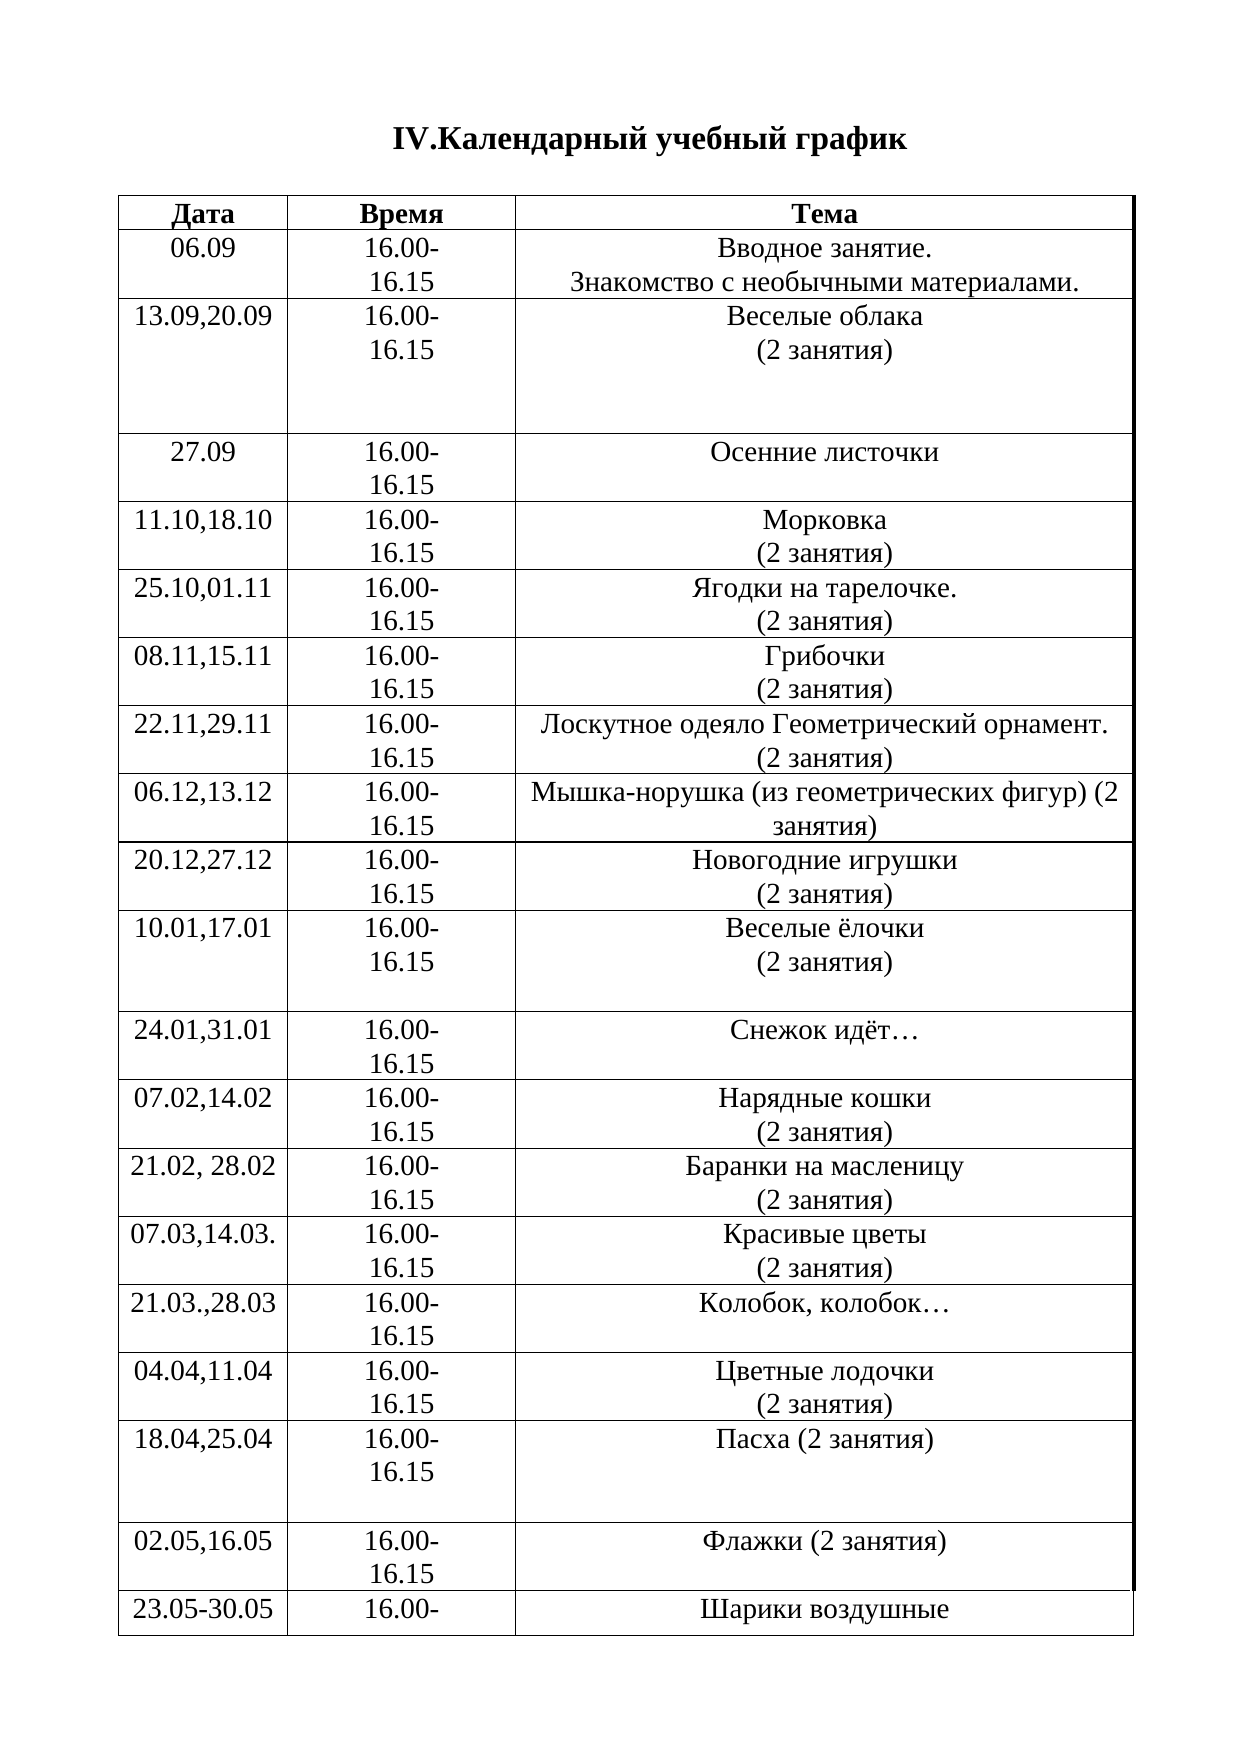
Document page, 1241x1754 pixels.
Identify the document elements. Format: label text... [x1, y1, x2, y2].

table_cell 06.12,13.12 [119, 774, 287, 841]
table_cell 07.03,14.03. [119, 1217, 287, 1284]
table_cell Мышка-норушка (из геометрических фигур) (2 занятия) [516, 774, 1132, 841]
table_cell 16.00- 16.15 [288, 911, 515, 1011]
table_cell 16.00- 16.15 [288, 1353, 515, 1420]
table_cell 16.00- 16.15 [288, 1285, 515, 1352]
table_cell Цветные лодочки (2 занятия) [516, 1353, 1132, 1420]
table_cell 16.00- 16.15 [288, 570, 515, 637]
table_cell Баранки на масленицу (2 занятия) [516, 1149, 1132, 1216]
table_cell Морковка (2 занятия) [516, 502, 1132, 569]
table_cell 25.10,01.11 [119, 570, 287, 637]
table_cell 04.04,11.04 [119, 1353, 287, 1420]
table_cell Вводное занятие. Знакомство с необычными материалами. [516, 230, 1132, 297]
table_cell 16.00- 16.15 [288, 1523, 515, 1590]
table_header Тема [516, 196, 1132, 229]
table_cell 21.03.,28.03 [119, 1285, 287, 1352]
table_cell 16.00- 16.15 [288, 1080, 515, 1147]
table_cell Грибочки (2 занятия) [516, 638, 1132, 705]
table_cell Колобок, колобок… [516, 1285, 1132, 1352]
table_cell Осенние листочки [516, 434, 1132, 501]
table_cell 22.11,29.11 [119, 706, 287, 773]
table_cell 06.09 [119, 230, 287, 297]
table_cell 16.00- 16.15 [288, 502, 515, 569]
table_cell 16.00- 16.15 [288, 843, 515, 909]
table_cell Красивые цветы (2 занятия) [516, 1217, 1132, 1284]
table_cell Шарики воздушные [516, 1590, 1133, 1635]
table_cell 16.00- 16.15 [288, 1012, 515, 1079]
table_cell 21.02, 28.02 [119, 1149, 287, 1216]
table_cell Нарядные кошки (2 занятия) [516, 1080, 1132, 1147]
table_cell 16.00- 16.15 [288, 299, 515, 433]
table_cell 16.00- 16.15 [288, 1591, 515, 1635]
table_cell 16.00- 16.15 [288, 1149, 515, 1216]
table_cell 02.05,16.05 [119, 1523, 287, 1590]
table_cell 10.01,17.01 [119, 911, 287, 1011]
table_cell 08.11,15.11 [119, 638, 287, 705]
table_cell 27.09 [119, 434, 287, 501]
table_cell 16.00- 16.15 [288, 638, 515, 705]
table_cell Новогодние игрушки (2 занятия) [516, 843, 1132, 909]
table_cell Веселые ёлочки (2 занятия) [516, 911, 1132, 1011]
table_cell 23.05-30.05 [119, 1591, 287, 1635]
text IV.Календарный учебный график [118, 118, 1181, 156]
table_cell 13.09,20.09 [119, 299, 287, 433]
table_cell 20.12,27.12 [119, 843, 287, 909]
table_cell 24.01,31.01 [119, 1012, 287, 1079]
table_cell Снежок идёт… [516, 1012, 1132, 1079]
table_cell 16.00- 16.15 [288, 434, 515, 501]
table_cell Ягодки на тарелочке. (2 занятия) [516, 570, 1132, 637]
table_cell 16.00- 16.15 [288, 774, 515, 841]
table_cell Флажки (2 занятия) [516, 1523, 1132, 1590]
table_header Дата [119, 196, 287, 229]
table_cell 07.02,14.02 [119, 1080, 287, 1147]
table_cell Веселые облака (2 занятия) [516, 299, 1132, 433]
table_cell 18.04,25.04 [119, 1421, 287, 1522]
table_cell 11.10,18.10 [119, 502, 287, 569]
table_cell 16.00- 16.15 [288, 1217, 515, 1284]
table_cell 16.00- 16.15 [288, 1421, 515, 1522]
table_cell 16.00- 16.15 [288, 230, 515, 297]
table_cell 16.00- 16.15 [288, 706, 515, 773]
table_header Время [288, 196, 515, 229]
table_cell Лоскутное одеяло Геометрический орнамент. (2 занятия) [516, 706, 1132, 773]
table_cell Пасха (2 занятия) [516, 1421, 1132, 1522]
